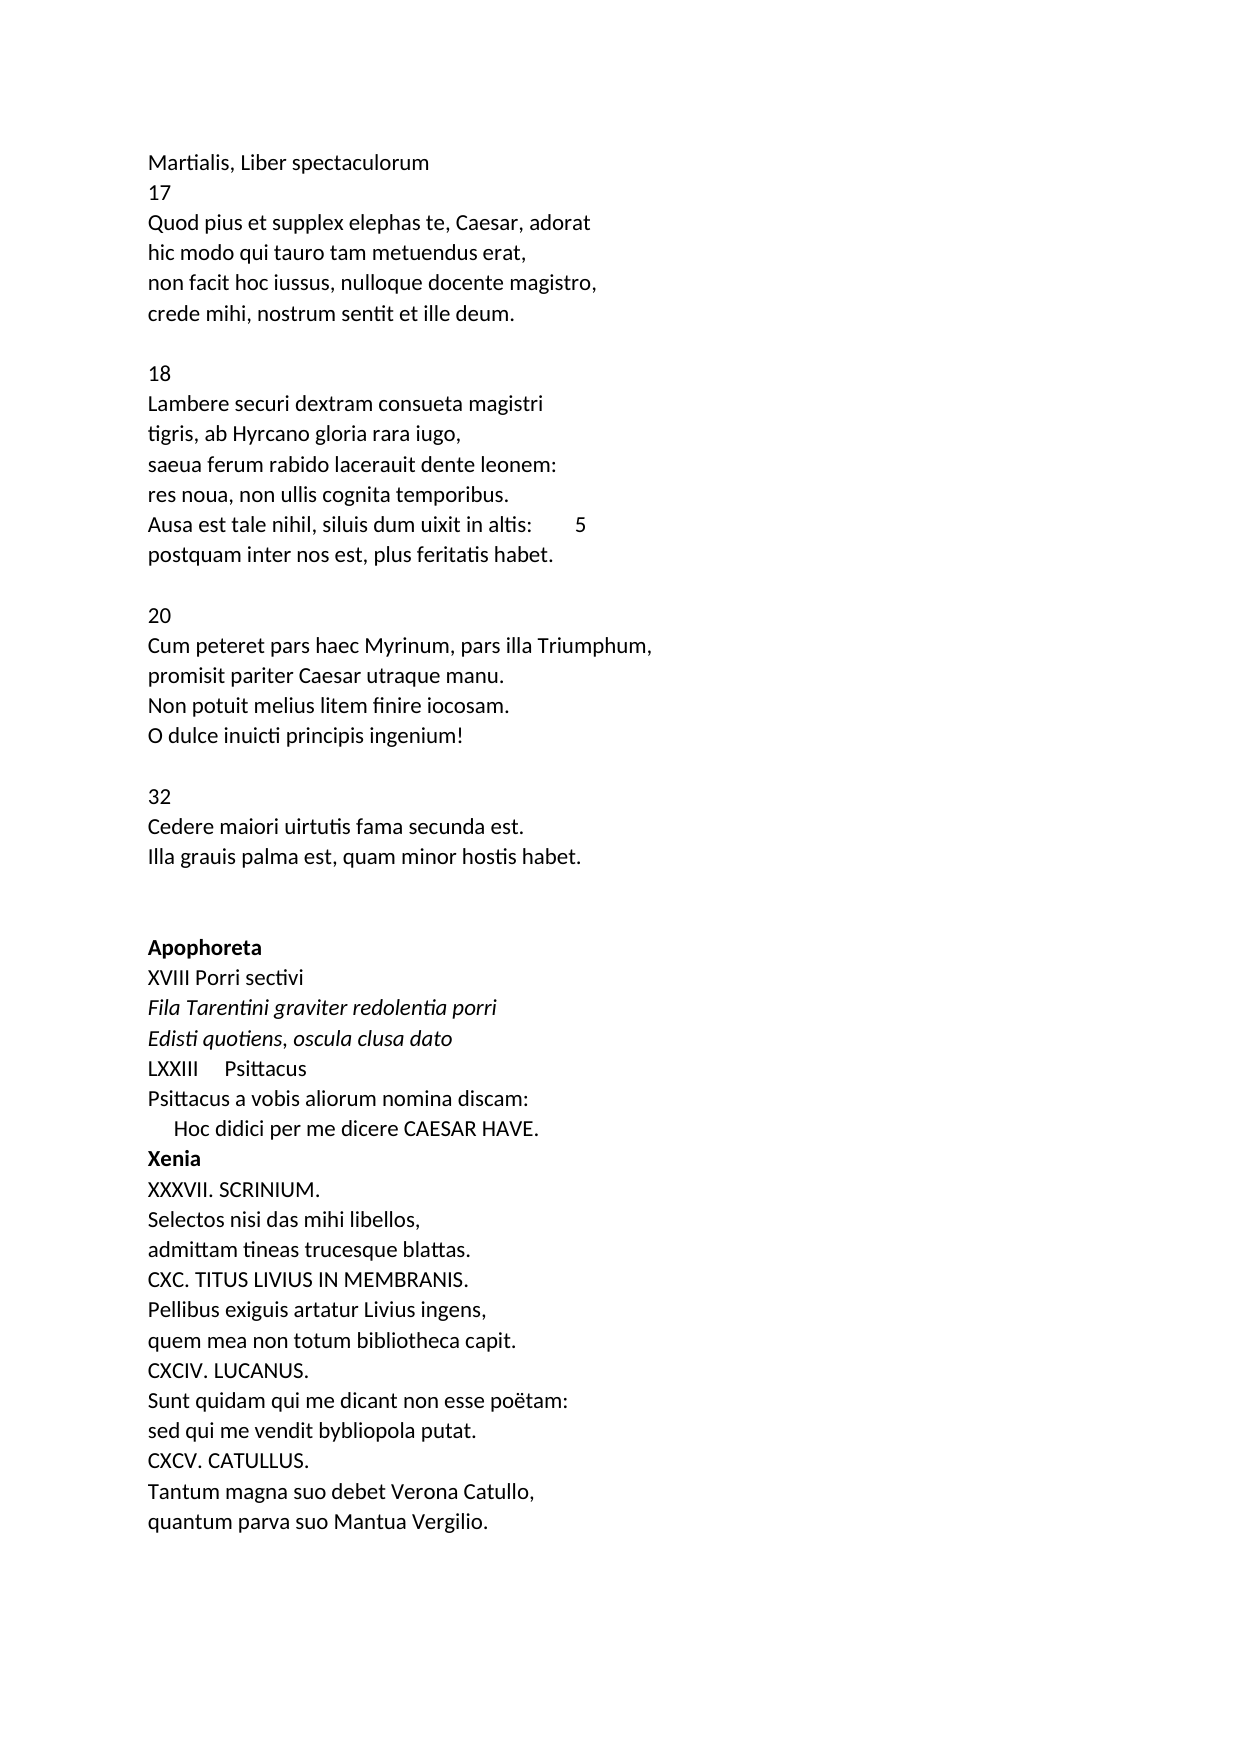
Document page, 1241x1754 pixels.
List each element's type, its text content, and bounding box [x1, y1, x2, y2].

text CXC. TITUS LIVIUS IN MEMBRANIS. [148, 1265, 1093, 1293]
text Lambere securi dextram consueta magistri tigris, ab Hyrcano gloria rara iugo, saeua ferum rabido lacerauit dente leonem: res noua, non ullis cognita temporibus. Ausa est tale nihil, siluis dum uixit in altis: 5 postquam inter nos est, plus feritatis habet. [148, 389, 1093, 568]
text Tantum magna suo debet Verona Catullo, [148, 1477, 1093, 1505]
text Xenia [148, 1144, 1093, 1172]
text Sunt quidam qui me dicant non esse poëtam: [148, 1386, 1093, 1414]
text Apophoreta [148, 933, 1093, 961]
text Psittacus a vobis aliorum nomina discam: Hoc didici per me dicere CAESAR HAVE. [148, 1084, 1093, 1142]
text 17 [148, 178, 1093, 206]
text XXXVII. SCRINIUM. [148, 1175, 1093, 1203]
text 18 [148, 359, 1093, 387]
text Selectos nisi das mihi libellos, [148, 1205, 1093, 1233]
text Quod pius et supplex elephas te, Caesar, adorat hic modo qui tauro tam metuendus erat, non facit hoc iussus, nulloque docente magistro, crede mihi, nostrum sentit et ille deum. [148, 208, 1093, 327]
text Pellibus exiguis artatur Livius ingens, [148, 1296, 1093, 1323]
text CXCV. CATULLUS. [148, 1447, 1093, 1474]
text 20 [148, 601, 1093, 629]
text Cedere maiori uirtutis fama secunda est. Illa grauis palma est, quam minor hostis habet. [148, 812, 1093, 870]
text admittam tineas trucesque blattas. [148, 1235, 1093, 1263]
text quantum parva suo Mantua Vergilio. [148, 1507, 1093, 1535]
text XVIII Porri sectivi Fila Tarentini graviter redolentia porri Edisti quotiens, oscula clusa dato [148, 963, 1093, 1052]
text LXXIII Psittacus [148, 1054, 1093, 1082]
text 32 [148, 782, 1093, 810]
text Martialis, Liber spectaculorum [148, 148, 1093, 176]
text quem mea non totum bibliotheca capit. [148, 1326, 1093, 1354]
text CXCIV. LUCANUS. [148, 1356, 1093, 1384]
text sed qui me vendit bybliopola putat. [148, 1416, 1093, 1444]
text Cum peteret pars haec Myrinum, pars illa Triumphum, promisit pariter Caesar utraque manu. Non potuit melius litem finire iocosam. O dulce inuicti principis ingenium! [148, 631, 1093, 749]
